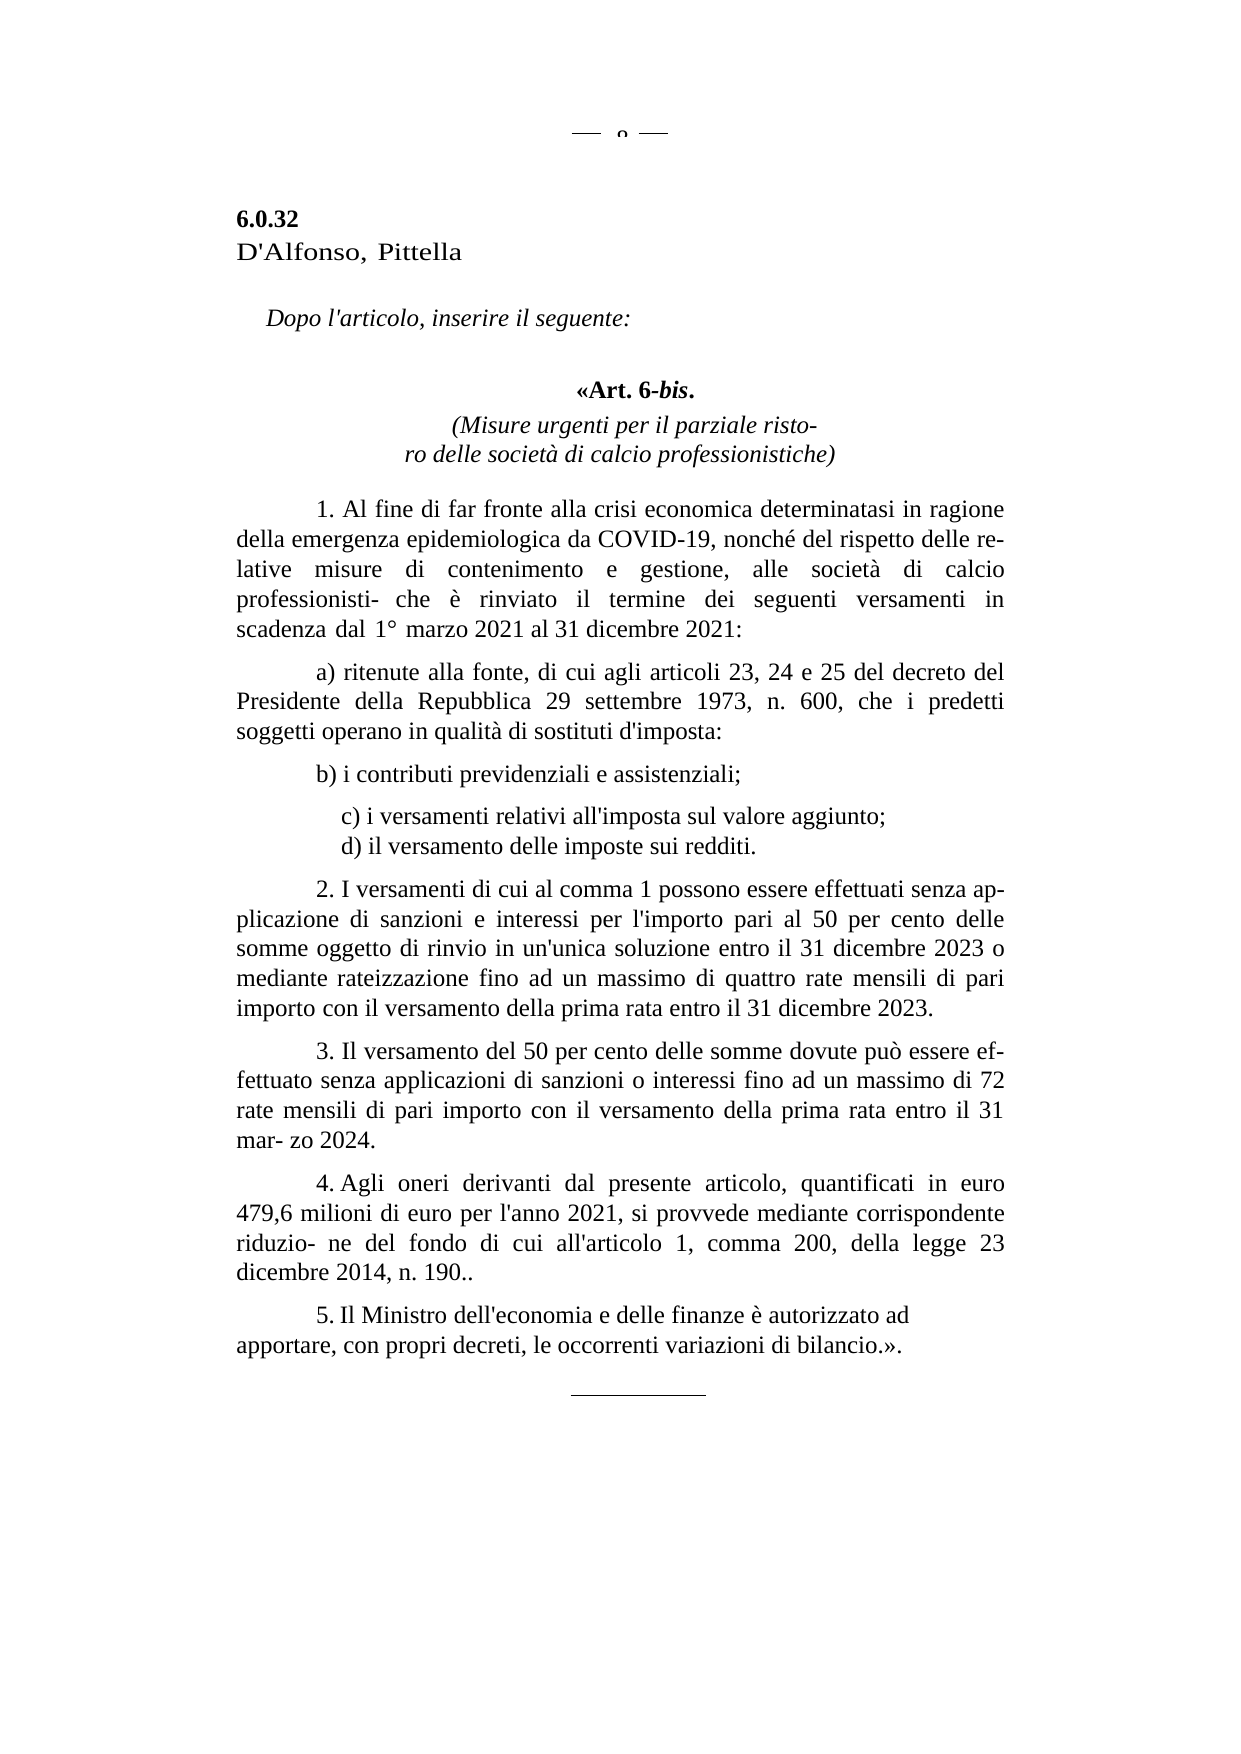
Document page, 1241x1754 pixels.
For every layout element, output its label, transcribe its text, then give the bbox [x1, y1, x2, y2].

list ritenute alla fonte, di cui agli articoli 23, 24 e 25 del decreto del Presidente della Repubblica 29 settembre 1973, n. 600, che i predetti soggetti operano in qualità di sostituti d'imposta: [236, 657, 1005, 745]
list I versamenti di cui al comma 1 possono essere effettuati senza ap- plicazione di sanzioni e interessi per l'importo pari al 50 per cento delle somme oggetto di rinvio in un'unica soluzione entro il 31 dicembre 2023 o mediante rateizzazione fino ad un massimo di quattro rate mensili di pari importo con il versamento della prima rata entro il 31 dicembre 2023. [236, 874, 1005, 1022]
list Agli oneri derivanti dal presente articolo, quantificati in euro 479,6 milioni di euro per l'anno 2021, si provvede mediante corrispondente riduzio- ne del fondo di cui all'articolo 1, comma 200, della legge 23 dicembre 2014, n. 190.. [236, 1168, 1005, 1286]
text D'Alfonso, Pittella [236, 237, 1065, 265]
list Il Ministro dell'economia e delle finanze è autorizzato ad apportare, con propri decreti, le occorrenti variazioni di bilancio.». [236, 1300, 1005, 1358]
text «Art. 6-bis. [274, 376, 996, 404]
list Il versamento del 50 per cento delle somme dovute può essere ef- fettuato senza applicazioni di sanzioni o interessi fino ad un massimo di 72 rate mensili di pari importo con il versamento della prima rata entro il 31 mar- zo 2024. [236, 1036, 1005, 1154]
text Dopo l'articolo, inserire il seguente: [266, 303, 1065, 332]
list i versamenti relativi all'imposta sul valore aggiunto; [341, 801, 1065, 830]
list i contributi previdenziali e assistenziali; [316, 759, 1065, 787]
list il versamento delle imposte sui redditi. [341, 831, 1065, 860]
text (Misure urgenti per il parziale risto- ro delle società di calcio professionistiche) [404, 410, 839, 468]
subtitle 6.0.32 [236, 204, 1065, 233]
list Al fine di far fronte alla crisi economica determinatasi in ragione della emergenza epidemiologica da COVID-19, nonché del rispetto delle re- lative misure di contenimento e gestione, alle società di calcio professionisti- che è rinviato il termine dei seguenti versamenti in scadenza dal 1° marzo 2021 al 31 dicembre 2021: [236, 494, 1005, 643]
